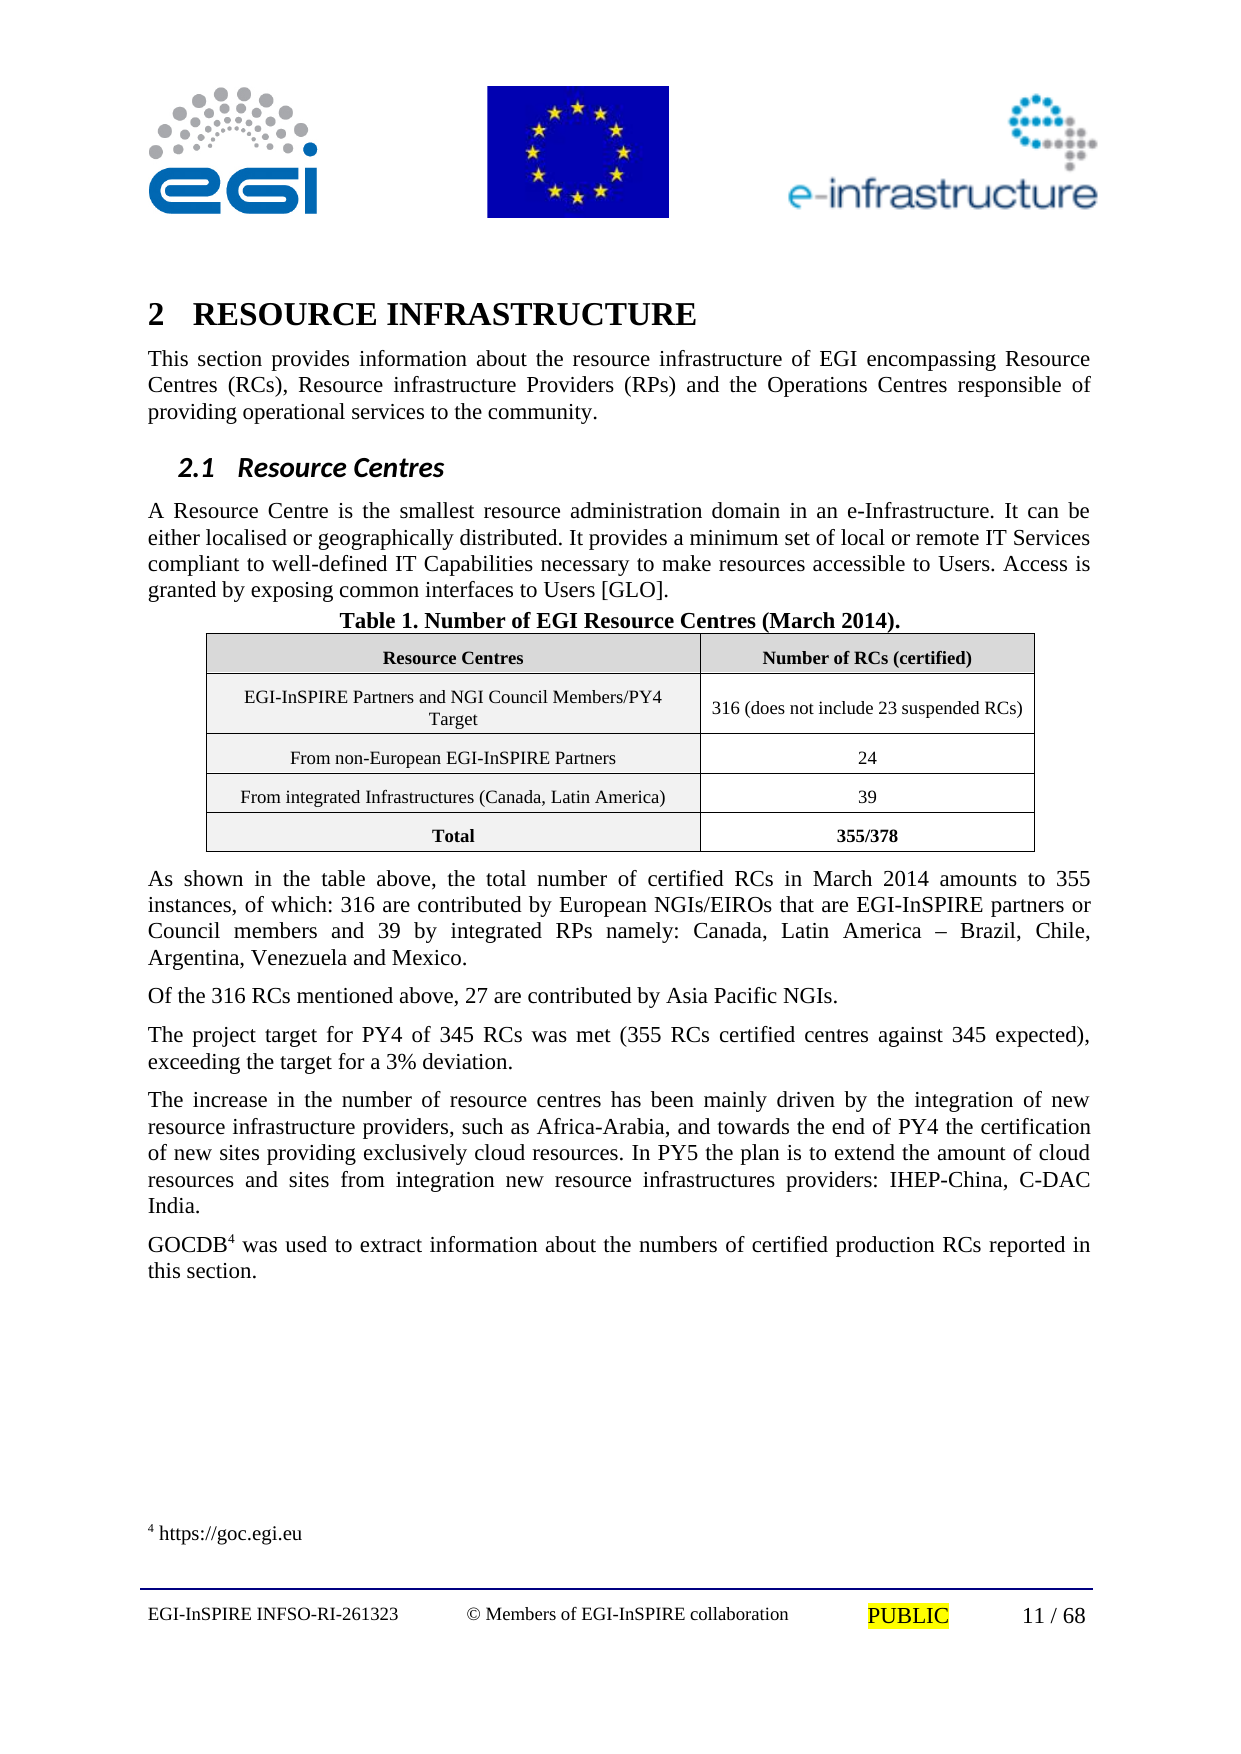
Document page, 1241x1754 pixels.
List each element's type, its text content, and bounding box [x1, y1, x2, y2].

text The project target for PY4 of 345 RCs was met (355 RCs certified centres against 345 expected), exceeding the target for a 3% deviation. [148, 1021, 1092, 1074]
picture [781, 86, 1106, 218]
subtitle Resource Centres [177, 449, 1092, 485]
text The increase in the number of resource centres has been mainly driven by the integration of new resource infrastructure providers, such as Africa-Arabia, and towards the end of PY4 the certification of new sites providing exclusively cloud resources. In PY5 the plan is to extend the amount of cloud resources and sites from integration new resource infrastructures providers: IHEP-China, C-DAC India. [148, 1087, 1092, 1218]
table_cell Total [207, 813, 700, 851]
picture [487, 86, 669, 218]
picture [147, 86, 319, 216]
table_cell EGI-InSPIRE Partners and NGI Council Members/PY4 Target [207, 674, 700, 733]
table_cell From integrated Infrastructures (Canada, Latin America) [207, 774, 700, 812]
table_cell From non-European EGI-InSPIRE Partners [207, 734, 700, 772]
text A Resource Centre is the smallest resource administration domain in an e-Infrastructure. It can be either localised or geographically distributed. It provides a minimum set of local or remote IT Services compliant to well-defined IT Capabilities necessary to make resources accessible to Users. Access is granted by exposing common interfaces to Users [GLO]. [148, 497, 1092, 603]
text As shown in the table above, the total number of certified RCs in March 2014 amounts to 355 instances, of which: 316 are contributed by European NGIs/EIROs that are EGI-InSPIRE partners or Council members and 39 by integrated RPs namely: Canada, Latin America – Brazil, Chile, Argentina, Venezuela and Mexico. [148, 864, 1092, 970]
text GOCDB was used to extract information about the numbers of certified production RCs reported in this section. [148, 1231, 1092, 1283]
table_cell 355/378 [701, 813, 1034, 851]
table_header Resource Centres [207, 634, 700, 672]
table_cell 316 (does not include 23 suspended RCs) [701, 674, 1034, 733]
table_header Number of RCs (certified) [701, 634, 1034, 672]
table_cell 39 [701, 774, 1034, 812]
table_cell 24 [701, 734, 1034, 772]
subtitle Resource Infrastructure [148, 294, 1092, 332]
text This section provides information about the resource infrastructure of EGI encompassing Resource Centres (RCs), Resource infrastructure Providers (RPs) and the Operations Centres responsible of providing operational services to the community. [148, 345, 1092, 424]
text Of the 316 RCs mentioned above, 27 are contributed by Asia Pacific NGIs. [148, 982, 1092, 1009]
